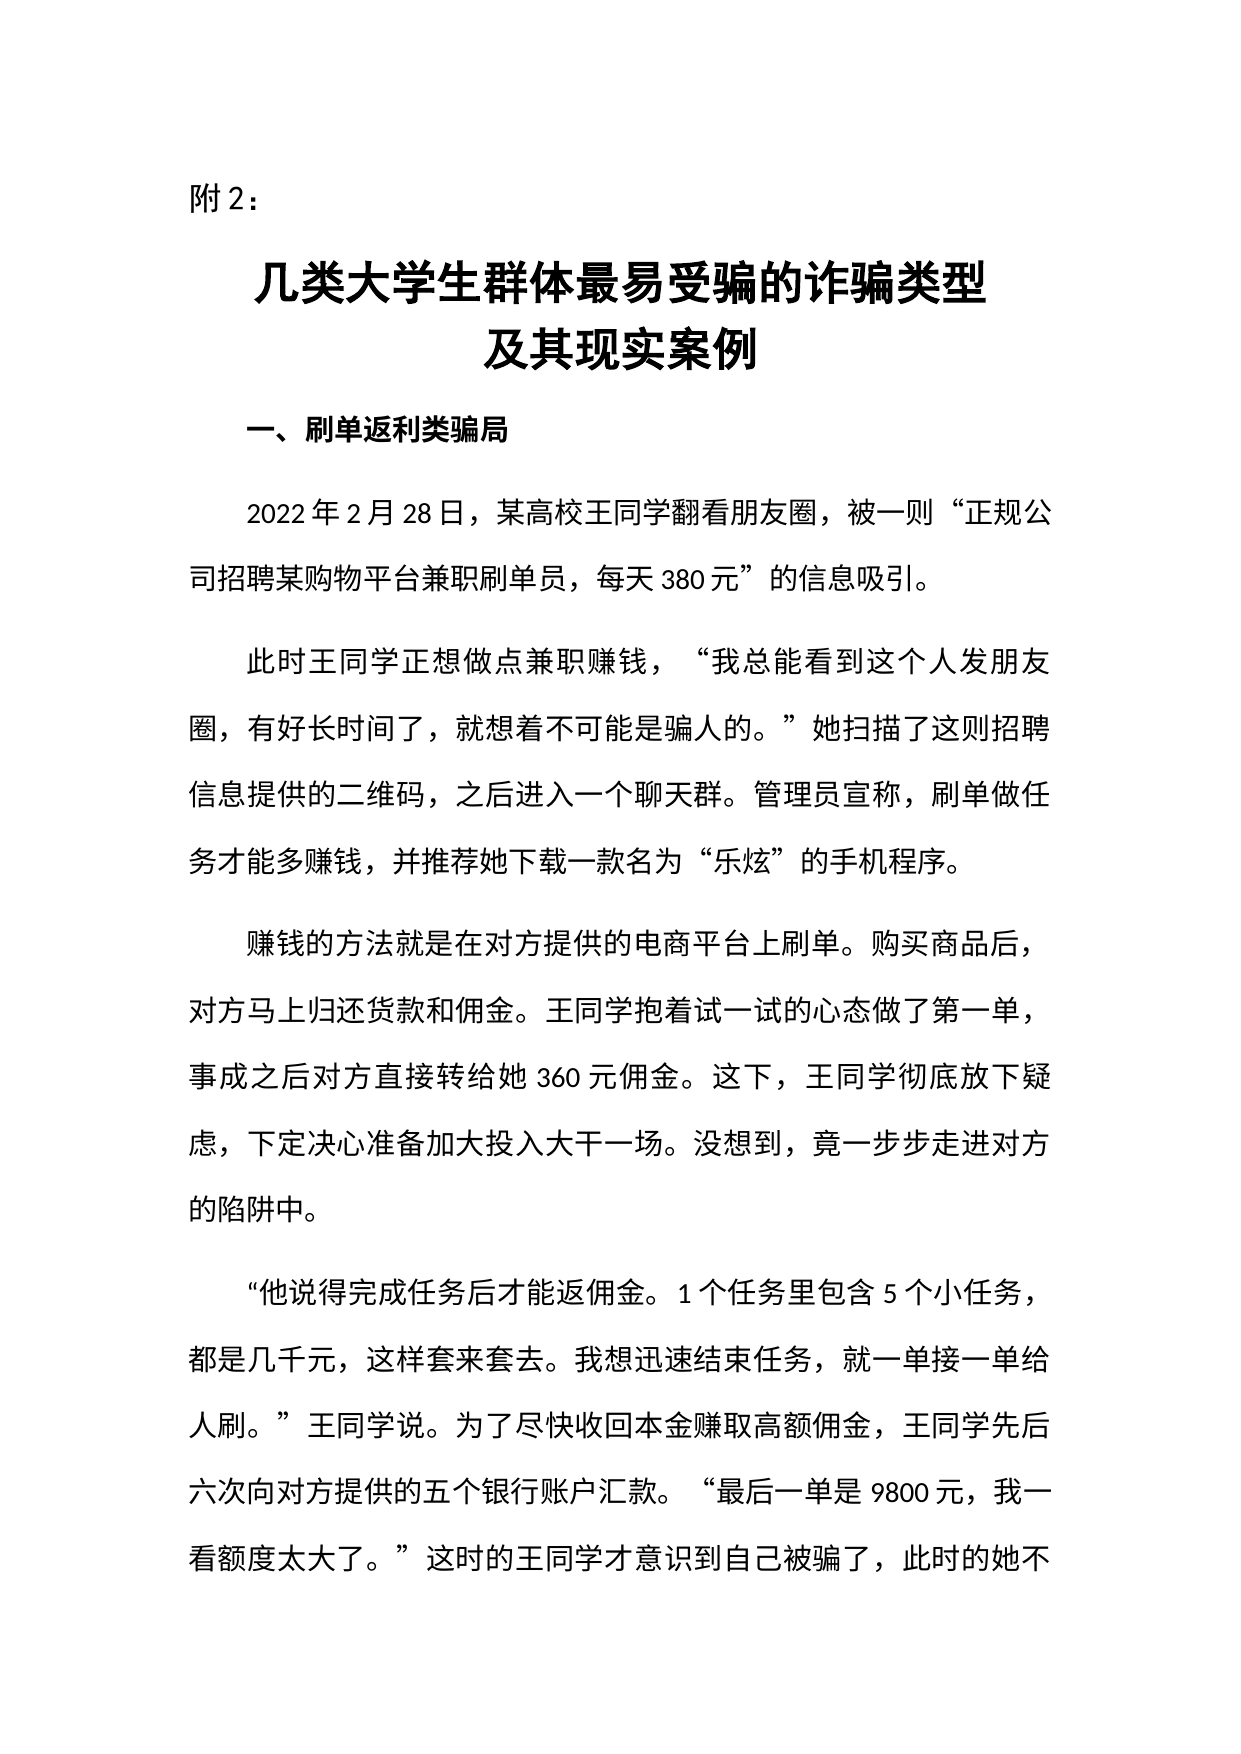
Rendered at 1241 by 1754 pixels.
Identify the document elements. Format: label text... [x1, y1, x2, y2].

text 2022年2月28日，某高校王同学翻看朋友圈，被一则“正规公司招聘某购物平台兼职刷单员，每天380元”的信息吸引。 [188, 477, 1052, 610]
text 赚钱的方法就是在对方提供的电商平台上刷单。购买商品后，对方马上归还货款和佣金。王同学抱着试一试的心态做了第一单，事成之后对方直接转给她360元佣金。这下，王同学彻底放下疑虑，下定决心准备加大投入大干一场。没想到，竟一步步走进对方的陷阱中。 [188, 909, 1052, 1241]
text 附2： [188, 162, 1052, 229]
text 一、刷单返利类骗局 [188, 394, 1052, 461]
text 及其现实案例 [188, 312, 1052, 378]
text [188, 1257, 1052, 1590]
text 此时王同学正想做点兼职赚钱，“我总能看到这个人发朋友圈，有好长时间了，就想着不可能是骗人的。”她扫描了这则招聘信息提供的二维码，之后进入一个聊天群。管理员宣称，刷单做任务才能多赚钱，并推荐她下载一款名为“乐炫”的手机程序。 [188, 627, 1052, 892]
text 几类大学生群体最易受骗的诈骗类型 [188, 245, 1052, 312]
